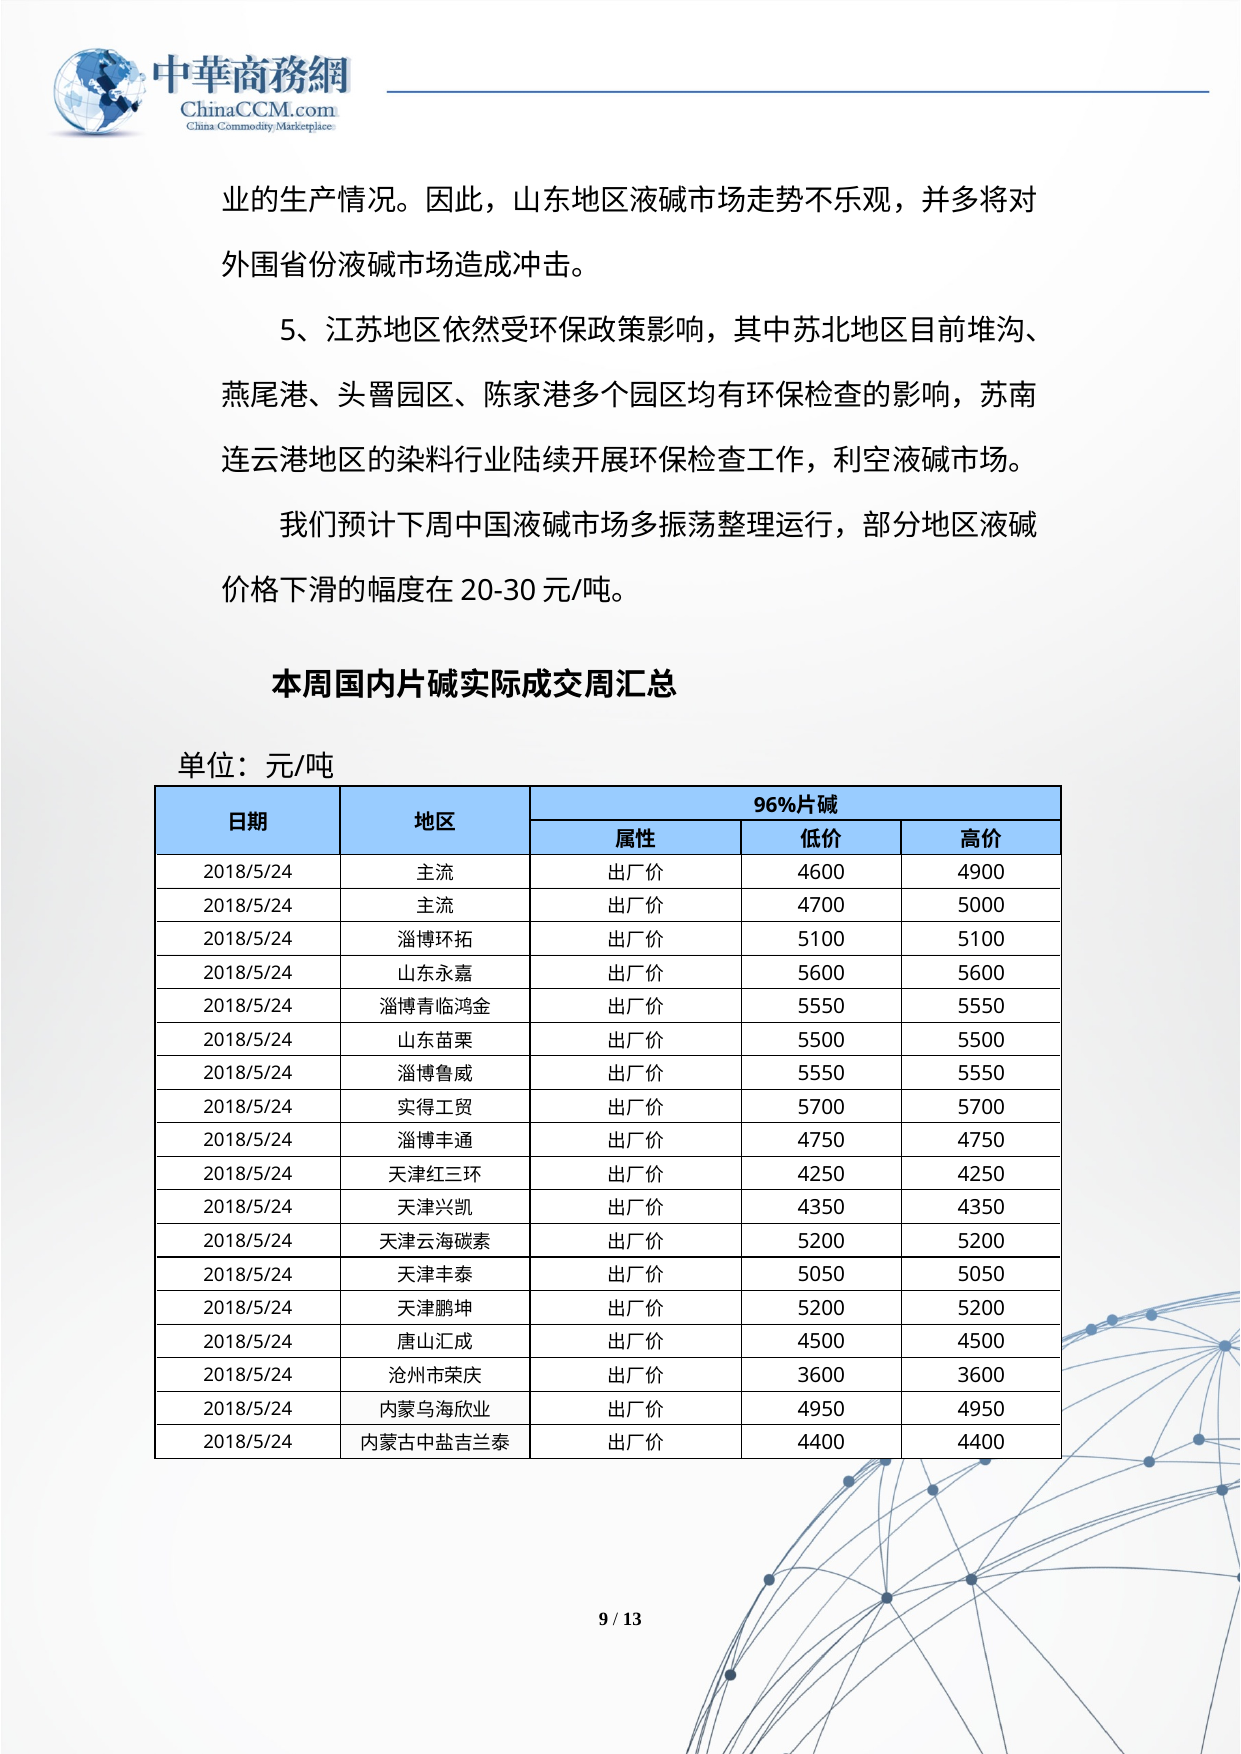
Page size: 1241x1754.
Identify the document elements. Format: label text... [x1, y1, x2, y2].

table_cell 高价 [902, 821, 1060, 854]
table_cell 4400 [742, 1425, 901, 1458]
table_cell 2018/5/24 [156, 1224, 340, 1256]
table_cell 4500 [742, 1325, 901, 1357]
text 单位：元/吨 [177, 743, 1078, 785]
table_cell 出厂价 [531, 1056, 741, 1089]
table_cell 5100 [742, 922, 901, 954]
table_cell 2018/5/24 [156, 1425, 340, 1458]
table_cell 出厂价 [531, 1258, 741, 1290]
table_cell 2018/5/24 [156, 855, 340, 887]
table_cell 出厂价 [531, 1392, 741, 1424]
table_cell 5000 [902, 888, 1061, 921]
table_cell 出厂价 [531, 1291, 741, 1323]
table_cell 天津红三环 [341, 1157, 529, 1189]
table_cell 2018/5/24 [156, 1190, 340, 1223]
table_cell 唐山汇成 [341, 1325, 529, 1357]
table_cell 5700 [742, 1090, 901, 1122]
table_cell 5200 [742, 1224, 901, 1256]
table_cell 4750 [742, 1123, 901, 1156]
table_cell 天津云海碳素 [341, 1224, 529, 1256]
table_cell 内蒙乌海欣业 [341, 1392, 529, 1424]
table_cell 出厂价 [531, 922, 741, 954]
table_cell 内蒙古中盐吉兰泰 [341, 1425, 529, 1458]
table_cell 出厂价 [531, 1190, 741, 1223]
table_header 地区 [341, 787, 529, 854]
table_cell 天津丰泰 [341, 1258, 529, 1290]
table_cell 4350 [742, 1190, 901, 1223]
table_cell 5100 [902, 921, 1061, 954]
table_cell 主流 [341, 855, 529, 887]
table_cell 实得工贸 [341, 1090, 529, 1122]
table_cell 2018/5/24 [156, 956, 340, 988]
table_cell 出厂价 [531, 1325, 741, 1357]
table_cell 5550 [742, 989, 901, 1022]
table_cell 2018/5/24 [156, 889, 340, 921]
table_cell 5600 [742, 956, 901, 988]
table_cell 5550 [902, 1055, 1061, 1089]
table_cell 淄博环拓 [341, 922, 529, 954]
table_cell 出厂价 [531, 889, 741, 921]
table_cell 出厂价 [531, 1023, 741, 1055]
table_cell 淄博鲁威 [341, 1056, 529, 1089]
table_cell 出厂价 [531, 1224, 741, 1256]
table_cell 4350 [902, 1189, 1061, 1223]
table_cell 出厂价 [531, 1157, 741, 1189]
table_cell 3600 [902, 1357, 1061, 1391]
table_cell 5500 [742, 1023, 901, 1055]
table_cell 2018/5/24 [156, 1023, 340, 1055]
table_cell 4400 [902, 1424, 1061, 1458]
table_cell 天津兴凯 [341, 1190, 529, 1223]
table_cell 淄博丰通 [341, 1123, 529, 1156]
table_cell 5050 [742, 1258, 901, 1290]
table_cell 淄博青临鸿金 [341, 989, 529, 1022]
table_cell 5600 [902, 955, 1061, 988]
table_cell 5200 [902, 1223, 1061, 1256]
table_cell 低价 [742, 821, 900, 854]
table_cell 4250 [902, 1156, 1061, 1189]
table_cell 沧州市荣庆 [341, 1358, 529, 1391]
text 我们预计下周中国液碱市场多振荡整理运行，部分地区液碱价格下滑的幅度在20-30元/吨。 [221, 490, 1063, 620]
table_cell 出厂价 [531, 956, 741, 988]
table_cell 4600 [742, 855, 901, 887]
text 5、江苏地区依然受环保政策影响，其中苏北地区目前堆沟、燕尾港、头罾园区、陈家港多个园区均有环保检查的影响，苏南连云港地区的染料行业陆续开展环保检查工作，利空液碱市场。 [221, 295, 1063, 490]
table_header 日期 [156, 787, 339, 854]
table_cell 2018/5/24 [156, 1392, 340, 1424]
table_cell 属性 [531, 821, 740, 854]
table_cell 出厂价 [531, 1090, 741, 1122]
table_cell 2018/5/24 [156, 989, 340, 1022]
table_cell 2018/5/24 [156, 1291, 340, 1323]
table_cell 5550 [742, 1056, 901, 1089]
table_cell 4700 [742, 889, 901, 921]
picture [1, 0, 1240, 1754]
table_cell 5700 [902, 1089, 1061, 1122]
table_cell 5550 [902, 988, 1061, 1022]
table_cell 4250 [742, 1157, 901, 1189]
table_cell 山东永嘉 [341, 956, 529, 988]
table_cell 5500 [902, 1022, 1061, 1055]
table_cell 出厂价 [531, 855, 741, 887]
table_cell 4950 [902, 1391, 1061, 1424]
table_cell 5050 [902, 1256, 1061, 1290]
table_cell 出厂价 [531, 1358, 741, 1391]
table_cell 出厂价 [531, 989, 741, 1022]
table_cell 2018/5/24 [156, 1090, 340, 1122]
table_cell 4500 [902, 1324, 1061, 1357]
table_cell 出厂价 [531, 1123, 741, 1156]
table_header 96%片碱 [531, 787, 1060, 819]
table_cell 2018/5/24 [156, 1325, 340, 1357]
table_cell 4950 [742, 1392, 901, 1424]
table_cell 2018/5/24 [156, 1056, 340, 1089]
text 本周国内片碱实际成交周汇总 [177, 649, 1063, 714]
table_cell 2018/5/24 [156, 1123, 340, 1156]
table_cell 5200 [902, 1290, 1061, 1323]
table_cell 3600 [742, 1358, 901, 1391]
table_cell 4750 [902, 1122, 1061, 1156]
table_cell 山东苗栗 [341, 1023, 529, 1055]
table_cell 2018/5/24 [156, 922, 340, 954]
table_cell 5200 [742, 1291, 901, 1323]
table_cell 2018/5/24 [156, 1358, 340, 1391]
table_cell 出厂价 [531, 1425, 741, 1458]
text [221, 165, 1063, 295]
table_cell 4900 [902, 855, 1061, 887]
table_cell 2018/5/24 [156, 1157, 340, 1189]
table_cell 2018/5/24 [156, 1257, 340, 1290]
table_cell 天津鹏坤 [341, 1291, 529, 1323]
table_cell 主流 [341, 889, 529, 921]
